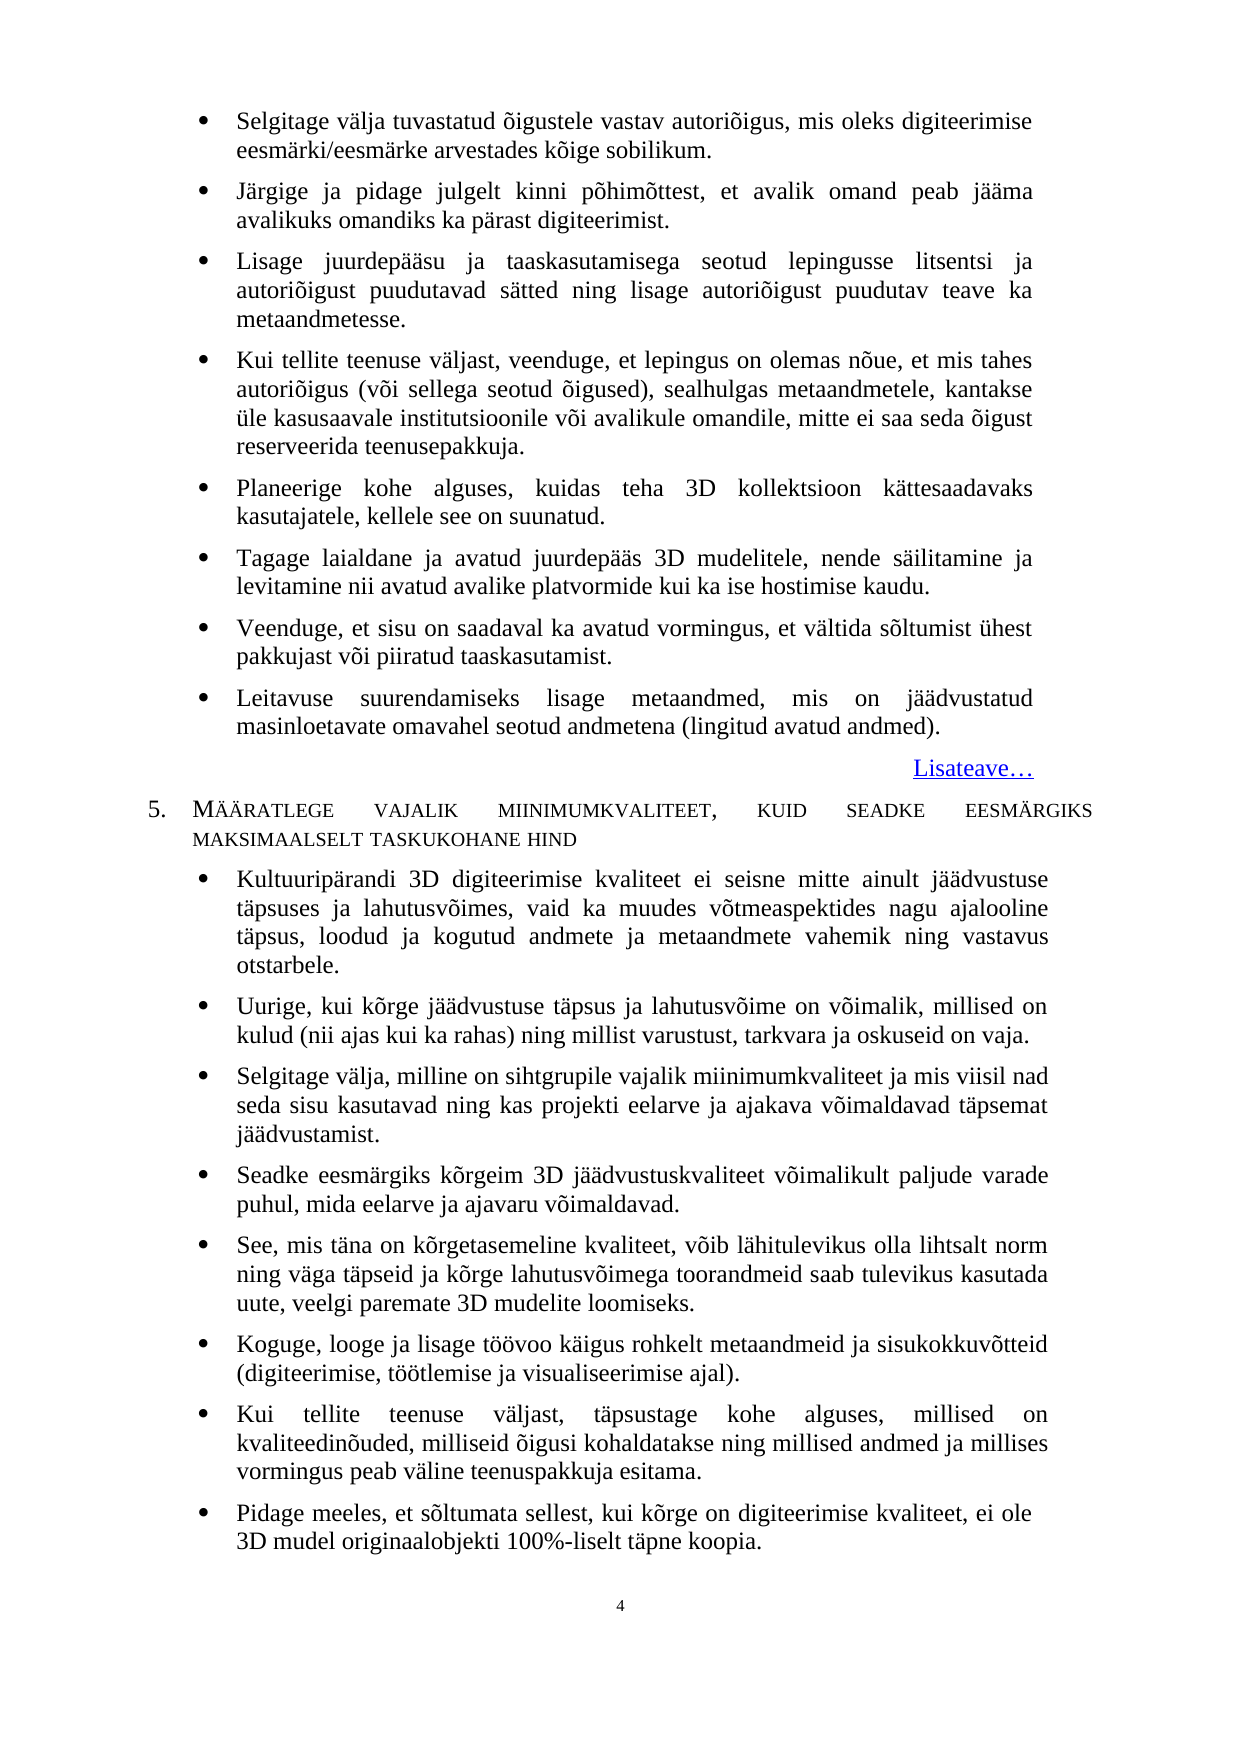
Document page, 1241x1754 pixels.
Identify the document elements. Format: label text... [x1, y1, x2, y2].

list Kui tellite teenuse väljast, täpsustage kohe alguses, millised on kvaliteedinõuded, milliseid õigusi kohaldatakse ning millised andmed ja millises vormingus peab väline teenuspakkuja esitama. [199, 1399, 1049, 1485]
list Lisage juurdepääsu ja taaskasutamisega seotud lepingusse litsentsi ja autoriõigust puudutavad sätted ning lisage autoriõigust puudutav teave ka metaandmetesse. [199, 246, 1033, 333]
list Selgitage välja tuvastatud õigustele vastav autoriõigus, mis oleks digiteerimise eesmärki/eesmärke arvestades kõige sobilikum. [199, 106, 1033, 164]
list Kultuuripärandi 3D digiteerimise kvaliteet ei seisne mitte ainult jäädvustuse täpsuses ja lahutusvõimes, vaid ka muudes võtmeaspektides nagu ajalooline täpsus, loodud ja kogutud andmete ja metaandmete vahemik ning vastavus otstarbele. [199, 864, 1049, 979]
list Järgige ja pidage julgelt kinni põhimõttest, et avalik omand peab jääma avalikuks omandiks ka pärast digiteerimist. [199, 176, 1033, 234]
list Kui tellite teenuse väljast, veenduge, et lepingus on olemas nõue, et mis tahes autoriõigus (või sellega seotud õigused), sealhulgas metaandmetele, kantakse üle kasusaavale institutsioonile või avalikule omandile, mitte ei saa seda õigust reserveerida teenusepakkuja. [199, 345, 1033, 460]
list See, mis täna on kõrgetasemeline kvaliteet, võib lähitulevikus olla lihtsalt norm ning väga täpseid ja kõrge lahutusvõimega toorandmeid saab tulevikus kasutada uute, veelgi paremate 3D mudelite loomiseks. [199, 1230, 1049, 1316]
list Koguge, looge ja lisage töövoo käigus rohkelt metaandmeid ja sisukokkuvõtteid (digiteerimise, töötlemise ja visualiseerimise ajal). [199, 1329, 1049, 1386]
list Selgitage välja, milline on sihtgrupile vajalik miinimumkvaliteet ja mis viisil nad seda sisu kasutavad ning kas projekti eelarve ja ajakava võimaldavad täpsemat jäädvustamist. [199, 1061, 1049, 1148]
list Seadke eesmärgiks kõrgeim 3D jäädvustuskvaliteet võimalikult paljude varade puhul, mida eelarve ja ajavaru võimaldavad. [199, 1160, 1049, 1218]
list Pidage meeles, et sõltumata sellest, kui kõrge on digiteerimise kvaliteet, ei ole 3D mudel originaalobjekti 100%-liselt täpne koopia. [199, 1498, 1033, 1555]
list Veenduge, et sisu on saadaval ka avatud vormingus, et vältida sõltumist ühest pakkujast või piiratud taaskasutamist. [199, 613, 1033, 670]
list Planeerige kohe alguses, kuidas teha 3D kollektsioon kättesaadavaks kasutajatele, kellele see on suunatud. [199, 473, 1033, 530]
list Tagage laialdane ja avatud juurdepääs 3D mudelitele, nende säilitamine ja levitamine nii avatud avalike platvormide kui ka ise hostimise kaudu. [199, 543, 1033, 600]
list Leitavuse suurendamiseks lisage metaandmed, mis on jäädvustatud masinloetavate omavahel seotud andmetena (lingitud avatud andmed). [199, 683, 1033, 740]
list Uurige, kui kõrge jäädvustuse täpsus ja lahutusvõime on võimalik, millised on kulud (nii ajas kui ka rahas) ning millist varustust, tarkvara ja oskuseid on vaja. [199, 991, 1049, 1049]
list Määratlege vajalik miinimumkvaliteet, kuid seadke eesmärgiks maksimaalselt taskukohane hind [148, 794, 1092, 851]
text Lisateave… [207, 753, 1034, 781]
